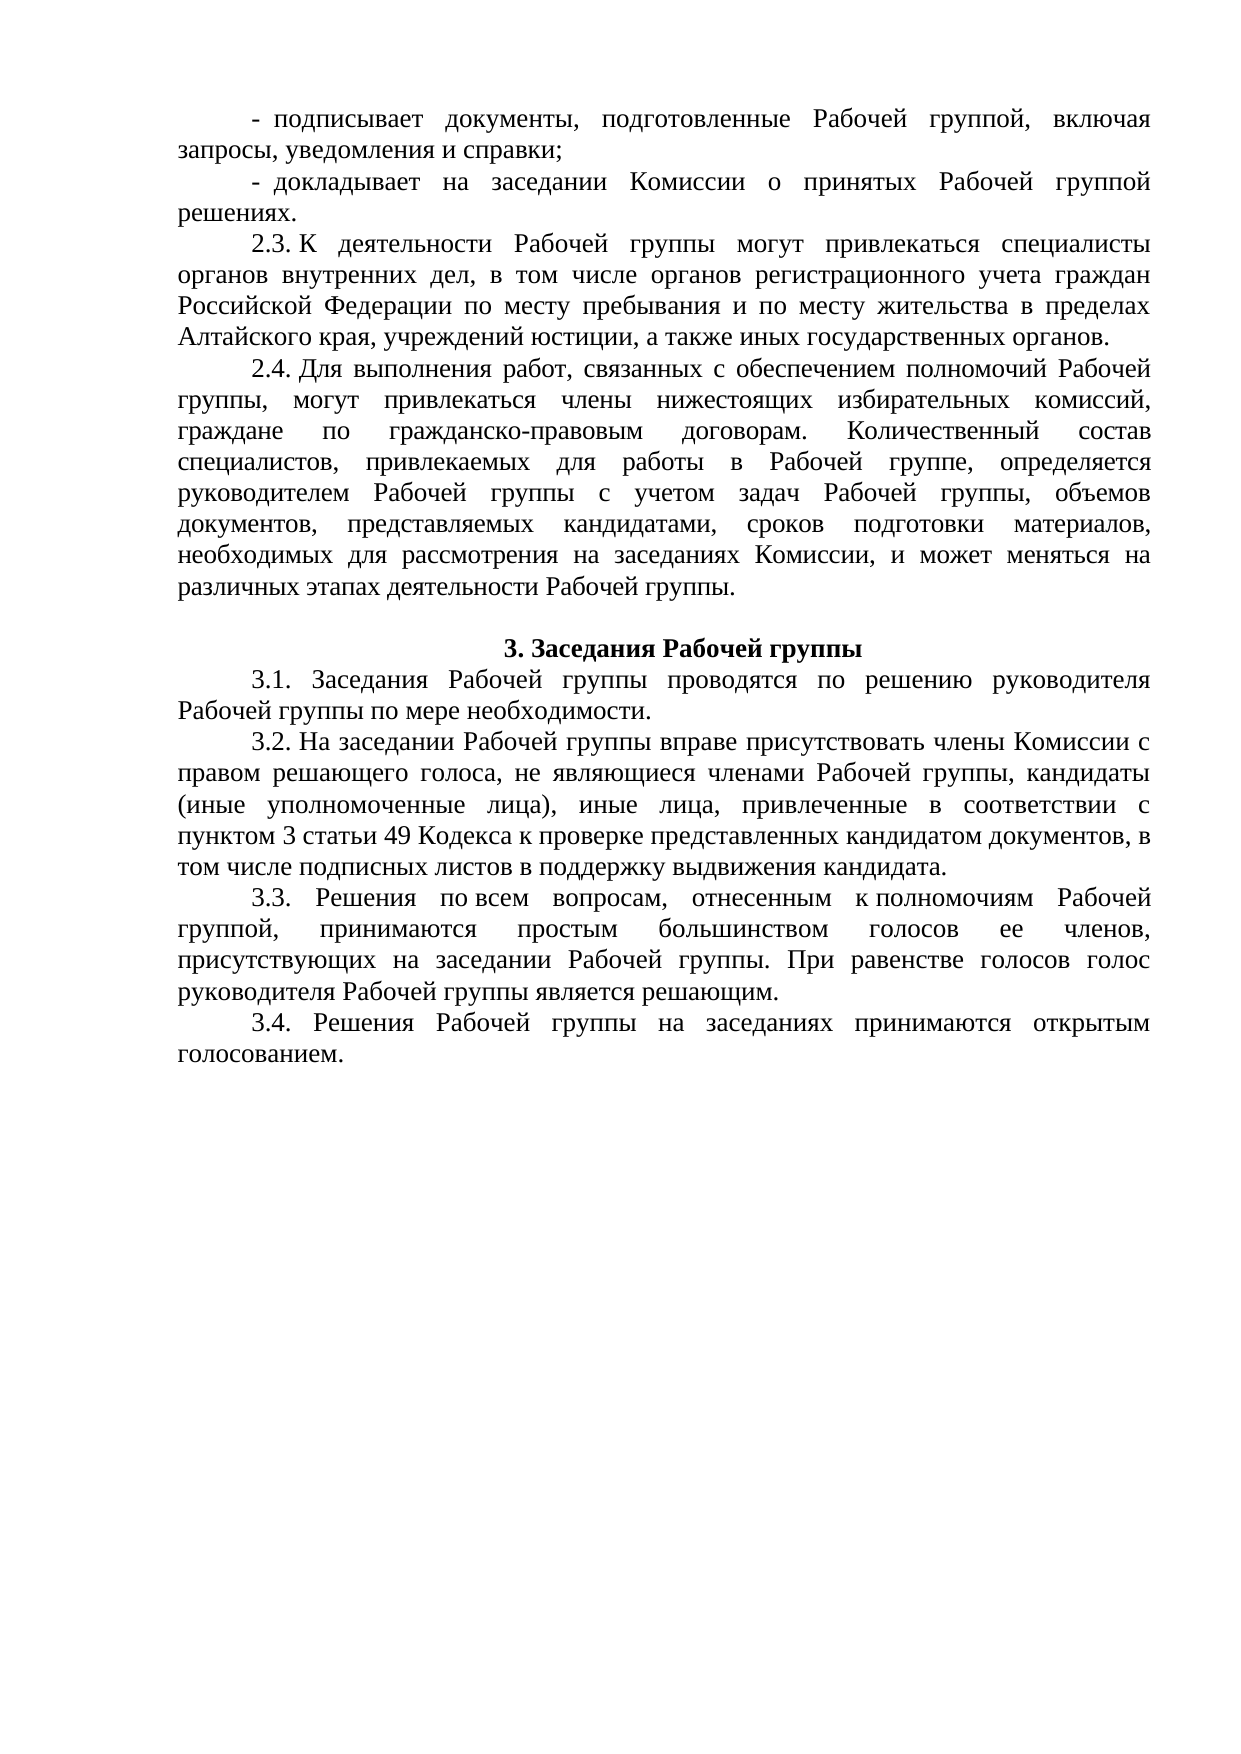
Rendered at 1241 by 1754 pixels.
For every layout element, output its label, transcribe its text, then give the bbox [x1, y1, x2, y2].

text - докладывает на заседании Комиссии о принятых Рабочей группой решениях. [177, 165, 1152, 227]
text 3.4. Решения Рабочей группы на заседаниях принимаются открытым голосованием. [177, 1006, 1152, 1068]
text - подписывает документы, подготовленные Рабочей группой, включая запросы, уведомления и справки; [177, 102, 1152, 165]
text 2.4. Для выполнения работ, связанных с обеспечением полномочий Рабочей группы, могут привлекаться члены нижестоящих избирательных комиссий, граждане по гражданско-правовым договорам. Количественный состав специалистов, привлекаемых для работы в Рабочей группе, определяется руководителем Рабочей группы с учетом задач Рабочей группы, объемов документов, представляемых кандидатами, сроков подготовки материалов, необходимых для рассмотрения на заседаниях Комиссии, и может меняться на различных этапах деятельности Рабочей группы. [177, 352, 1152, 601]
text 3.3. Решения по всем вопросам, отнесенным к полномочиям Рабочей группой, принимаются простым большинством голосов ее членов, присутствующих на заседании Рабочей группы. При равенстве голосов голос руководителя Рабочей группы является решающим. [177, 881, 1152, 1006]
text 3.1. Заседания Рабочей группы проводятся по решению руководителя Рабочей группы по мере необходимости. [177, 663, 1152, 725]
text 3. Заседания Рабочей группы [215, 632, 1152, 663]
text 2.3. К деятельности Рабочей группы могут привлекаться специалисты органов внутренних дел, в том числе органов регистрационного учета граждан Российской Федерации по месту пребывания и по месту жительства в пределах Алтайского края, учреждений юстиции, а также иных государственных органов. [177, 227, 1152, 352]
text 3.2. На заседании Рабочей группы вправе присутствовать члены Комиссии с правом решающего голоса, не являющиеся членами Рабочей группы, кандидаты (иные уполномоченные лица), иные лица, привлеченные в соответствии с пунктом 3 статьи 49 Кодекса к проверке представленных кандидатом документов, в том числе подписных листов в поддержку выдвижения кандидата. [177, 725, 1152, 881]
